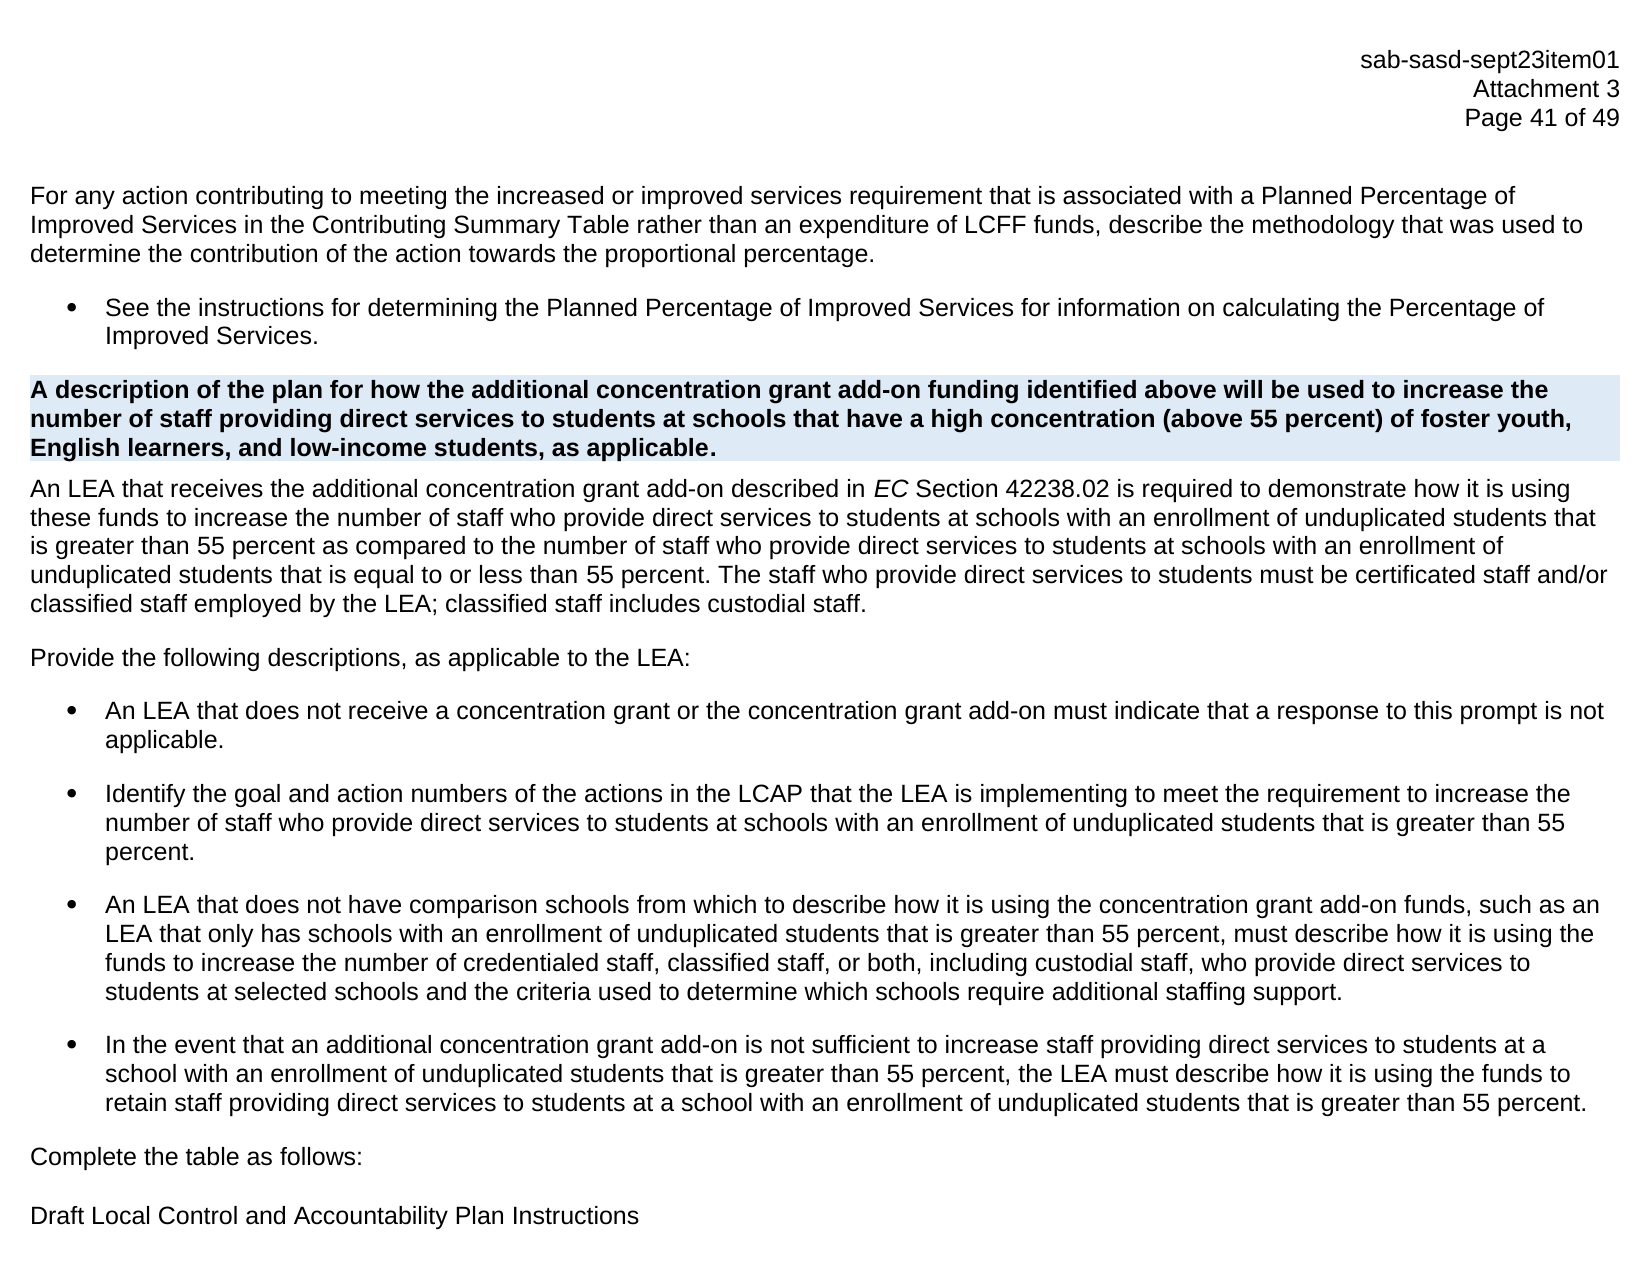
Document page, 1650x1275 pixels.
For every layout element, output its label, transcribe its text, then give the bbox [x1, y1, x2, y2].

list An LEA that does not receive a concentration grant or the concentration grant add-on must indicate that a response to this prompt is not applicable. [67, 696, 1620, 754]
list In the event that an additional concentration grant add-on is not sufficient to increase staff providing direct services to students at a school with an enrollment of unduplicated students that is greater than 55 percent, the LEA must describe how it is using the funds to retain staff providing direct services to students at a school with an enrollment of unduplicated students that is greater than 55 percent. [67, 1030, 1620, 1117]
text Provide the following descriptions, as applicable to the LEA: [30, 643, 1620, 671]
list Identify the goal and action numbers of the actions in the LCAP that the LEA is implementing to meet the requirement to increase the number of staff who provide direct services to students at schools with an enrollment of unduplicated students that is greater than 55 percent. [67, 779, 1620, 865]
text For any action contributing to meeting the increased or improved services requirement that is associated with a Planned Percentage of Improved Services in the Contributing Summary Table rather than an expenditure of LCFF funds, describe the methodology that was used to determine the contribution of the action towards the proportional percentage. [30, 181, 1620, 267]
list See the instructions for determining the Planned Percentage of Improved Services for information on calculating the Percentage of Improved Services. [67, 292, 1620, 350]
text A description of the plan for how the additional concentration grant add-on funding identified above will be used to increase the number of staff providing direct services to students at schools that have a high concentration (above 55 percent) of foster youth, English learners, and low-income students, as applicable. [30, 375, 1620, 461]
list An LEA that does not have comparison schools from which to describe how it is using the concentration grant add-on funds, such as an LEA that only has schools with an enrollment of unduplicated students that is greater than 55 percent, must describe how it is using the funds to increase the number of credentialed staff, classified staff, or both, including custodial staff, who provide direct services to students at selected schools and the criteria used to determine which schools require additional staffing support. [67, 890, 1620, 1005]
text Complete the table as follows: [30, 1142, 1620, 1171]
text An LEA that receives the additional concentration grant add-on described in EC Section 42238.02 is required to demonstrate how it is using these funds to increase the number of staff who provide direct services to students at schools with an enrollment of unduplicated students that is greater than 55 percent as compared to the number of staff who provide direct services to students at schools with an enrollment of unduplicated students that is equal to or less than 55 percent. The staff who provide direct services to students must be certificated staff and/or classified staff employed by the LEA; classified staff includes custodial staff. [30, 474, 1620, 618]
